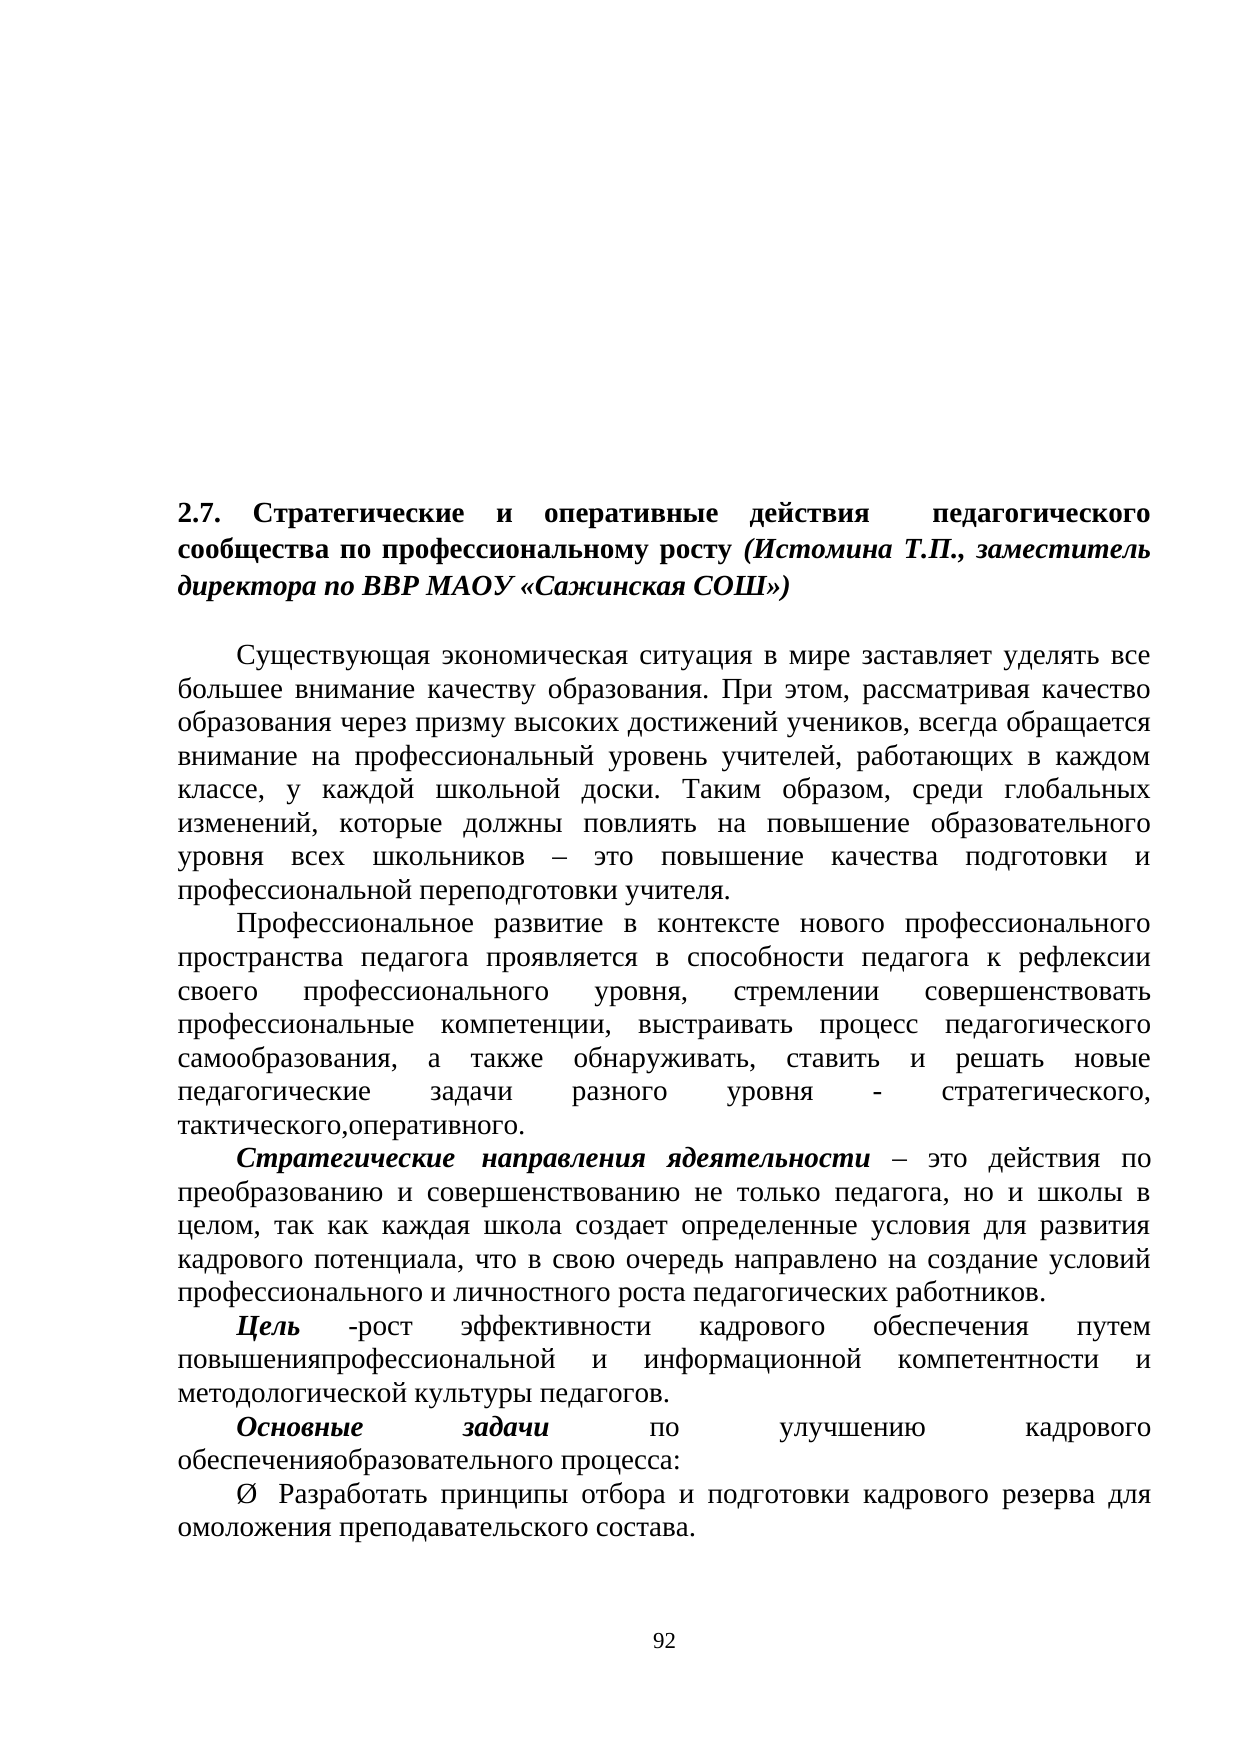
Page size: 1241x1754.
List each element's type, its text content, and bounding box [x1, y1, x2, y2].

text Стратегические направления ядеятельности – это действия по преобразованию и совершенствованию не только педагога, но и школы в целом, так как каждая школа создает определенные условия для развития кадрового потенциала, что в свою очередь направлено на создание условий профессионального и личностного роста педагогических работников. [177, 1140, 1152, 1308]
text Существующая экономическая ситуация в мире заставляет уделять все большее внимание качеству образования. При этом, рассматривая качество образования через призму высоких достижений учеников, всегда обращается внимание на профессиональный уровень учителей, работающих в каждом классе, у каждой школьной доски. Таким образом, среди глобальных изменений, которые должны повлиять на повышение образовательного уровня всех школьников – это повышение качества подготовки и профессиональной переподготовки учителя. [177, 637, 1152, 906]
text Цель -рост эффективности кадрового обеспечения путем повышенияпрофессиональной и информационной компетентности и методологической культуры педагогов. [177, 1308, 1152, 1409]
list Разработать принципы отбора и подготовки кадрового резерва для омоложения преподавательского состава. [177, 1476, 1152, 1543]
text Основные задачи по улучшению кадрового обеспеченияобразовательного процесса: [177, 1409, 1152, 1476]
subtitle 2.7. Стратегические и оперативные действия педагогического сообщества по профессиональному росту (Истомина Т.П., заместитель директора по ВВР МАОУ «Сажинская СОШ») [177, 495, 1152, 601]
text Профессиональное развитие в контексте нового профессионального пространства педагога проявляется в способности педагога к рефлексии своего профессионального уровня, стремлении совершенствовать профессиональные компетенции, выстраивать процесс педагогического самообразования, а также обнаруживать, ставить и решать новые педагогические задачи разного уровня - стратегического, тактического,оперативного. [177, 906, 1152, 1140]
